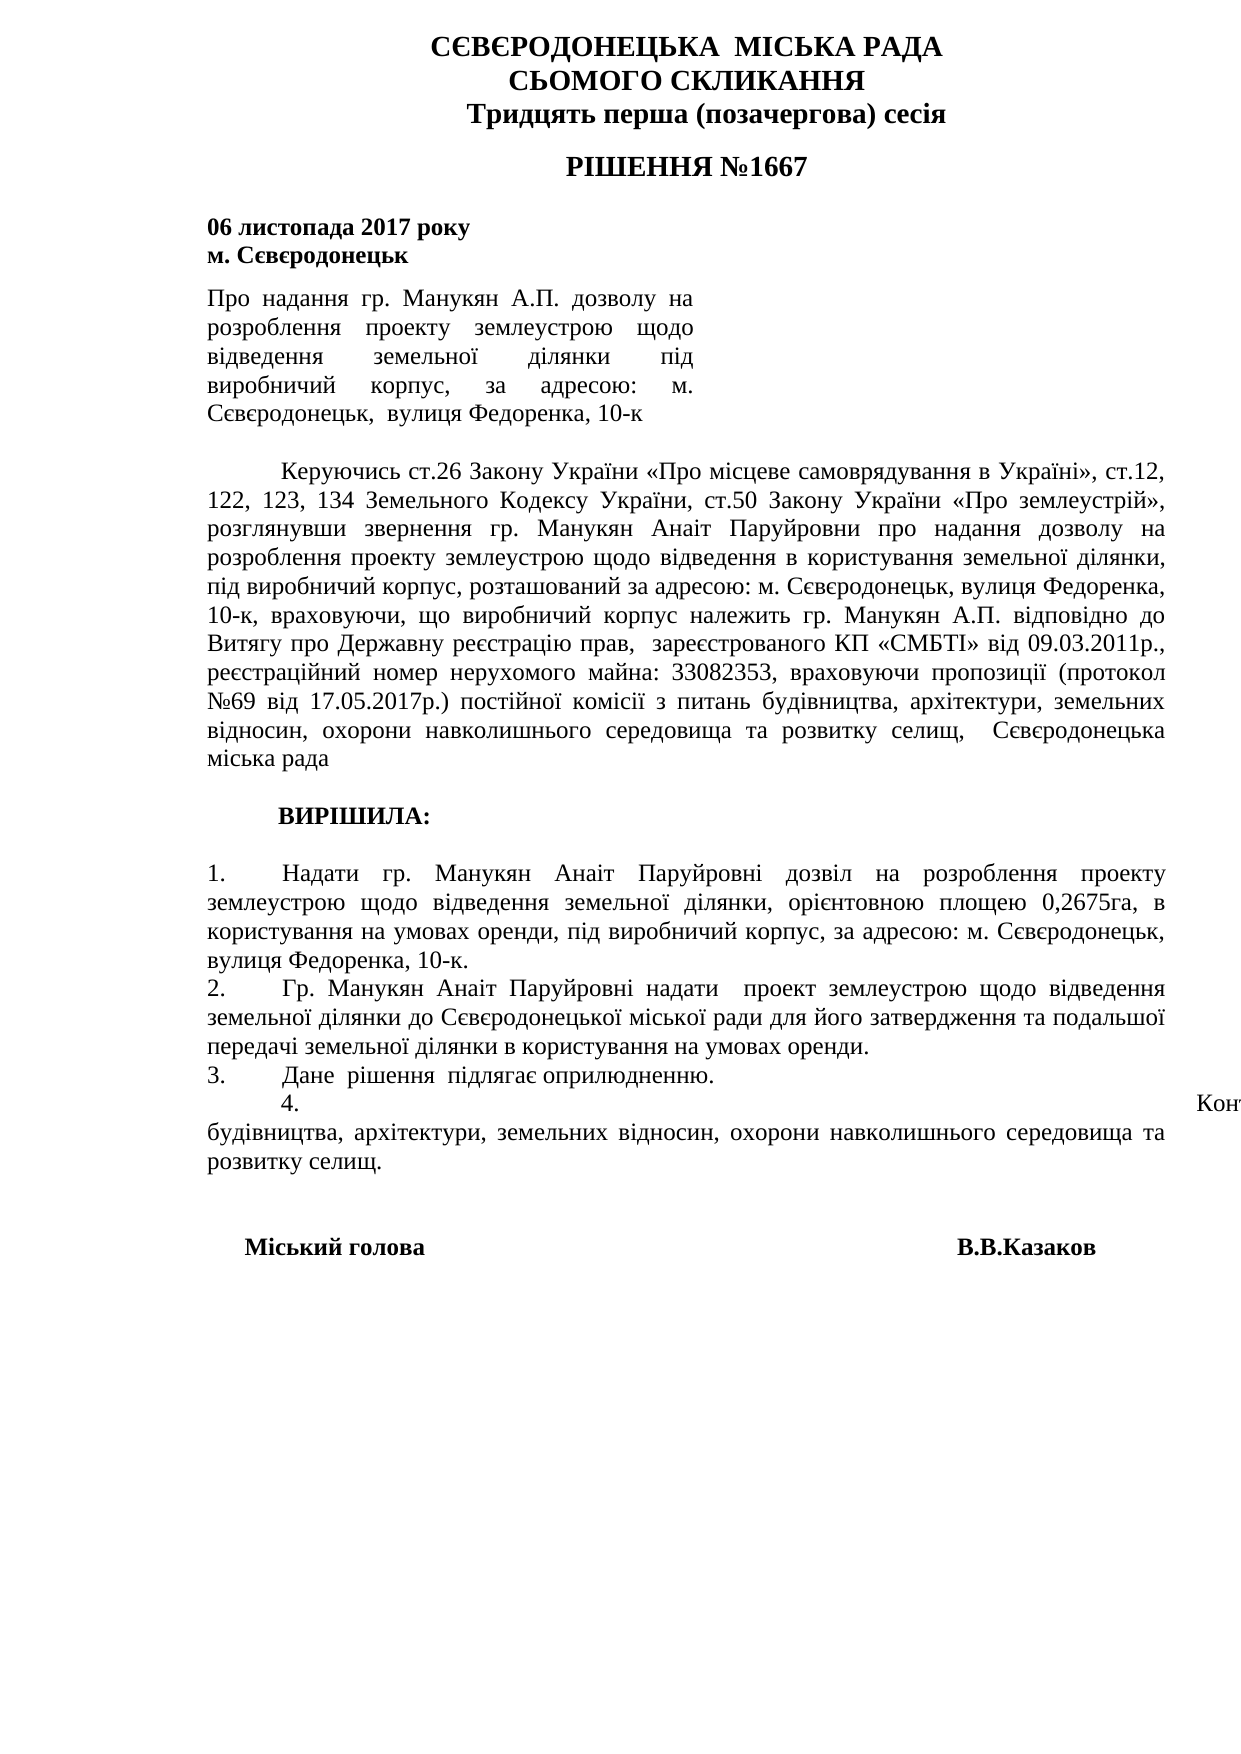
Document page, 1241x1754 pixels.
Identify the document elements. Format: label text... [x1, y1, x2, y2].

text 06 листопада 2017 року [207, 212, 561, 240]
subtitle СЄВЄРОДОНЕЦЬКА МІСЬКА РАДА [207, 29, 1166, 63]
text Міський голова В.В.Казаков [244, 1232, 1166, 1261]
text Тридцять перша (позачергова) сесія [207, 97, 1206, 130]
text ВИРІШИЛА: [207, 801, 1166, 830]
subtitle РІШЕННЯ №1667 [207, 149, 1166, 183]
list Надати гр. Манукян Анаіт Паруйровні дозвіл на розроблення проекту землеустрою щодо відведення земельної ділянки, орієнтовною площею 0,2675га, в користування на умовах оренди, під виробничий корпус, за адресою: м. Сєвєродонецьк, вулиця Федоренка, 10-к. [207, 858, 1166, 973]
subtitle СЬОМОГО СКЛИКАННЯ [207, 63, 1166, 97]
list Гр. Манукян Анаіт Паруйровні надати проект землеустрою щодо відведення земельної ділянки до Сєвєродонецької міської ради для його затвердження та подальшої передачі земельної ділянки в користування на умовах оренди. [207, 973, 1166, 1060]
text Про надання гр. Манукян А.П. дозволу на розроблення проекту землеустрою щодо відведення земельної ділянки під виробничий корпус, за адресою: м. Сєвєродонецьк, вулиця Федоренка, 10-к [207, 283, 694, 427]
list Контроль за виконанням цього рішення покласти на постійну комісію з питань будівництва, архітектури, земельних відносин, охорони навколишнього середовища та розвитку селищ. [207, 1088, 1166, 1175]
text Керуючись ст.26 Закону України «Про місцеве самоврядування в Україні», ст.12, 122, 123, 134 Земельного Кодексу України, ст.50 Закону України «Про землеустрій», розглянувши звернення гр. Манукян Анаіт Паруйровни про надання дозволу на розроблення проекту землеустрою щодо відведення в користування земельної ділянки, під виробничий корпус, розташований за адресою: м. Сєвєродонецьк, вулиця Федоренка, 10-к, враховуючи, що виробничий корпус належить гр. Манукян А.П. відповідно до Витягу про Державну реєстрацію прав, зареєстрованого КП «СМБТІ» від 09.03.2011р., реєстраційний номер нерухомого майна: 33082353, враховуючи пропозиції (протокол №69 від 17.05.2017р.) постійної комісії з питань будівництва, архітектури, земельних відносин, охорони навколишнього середовища та розвитку селищ, Сєвєродонецька міська рада [207, 456, 1166, 772]
list Дане рішення підлягає оприлюдненню. [207, 1060, 1166, 1088]
text м. Сєвєродонецьк [207, 240, 1166, 269]
